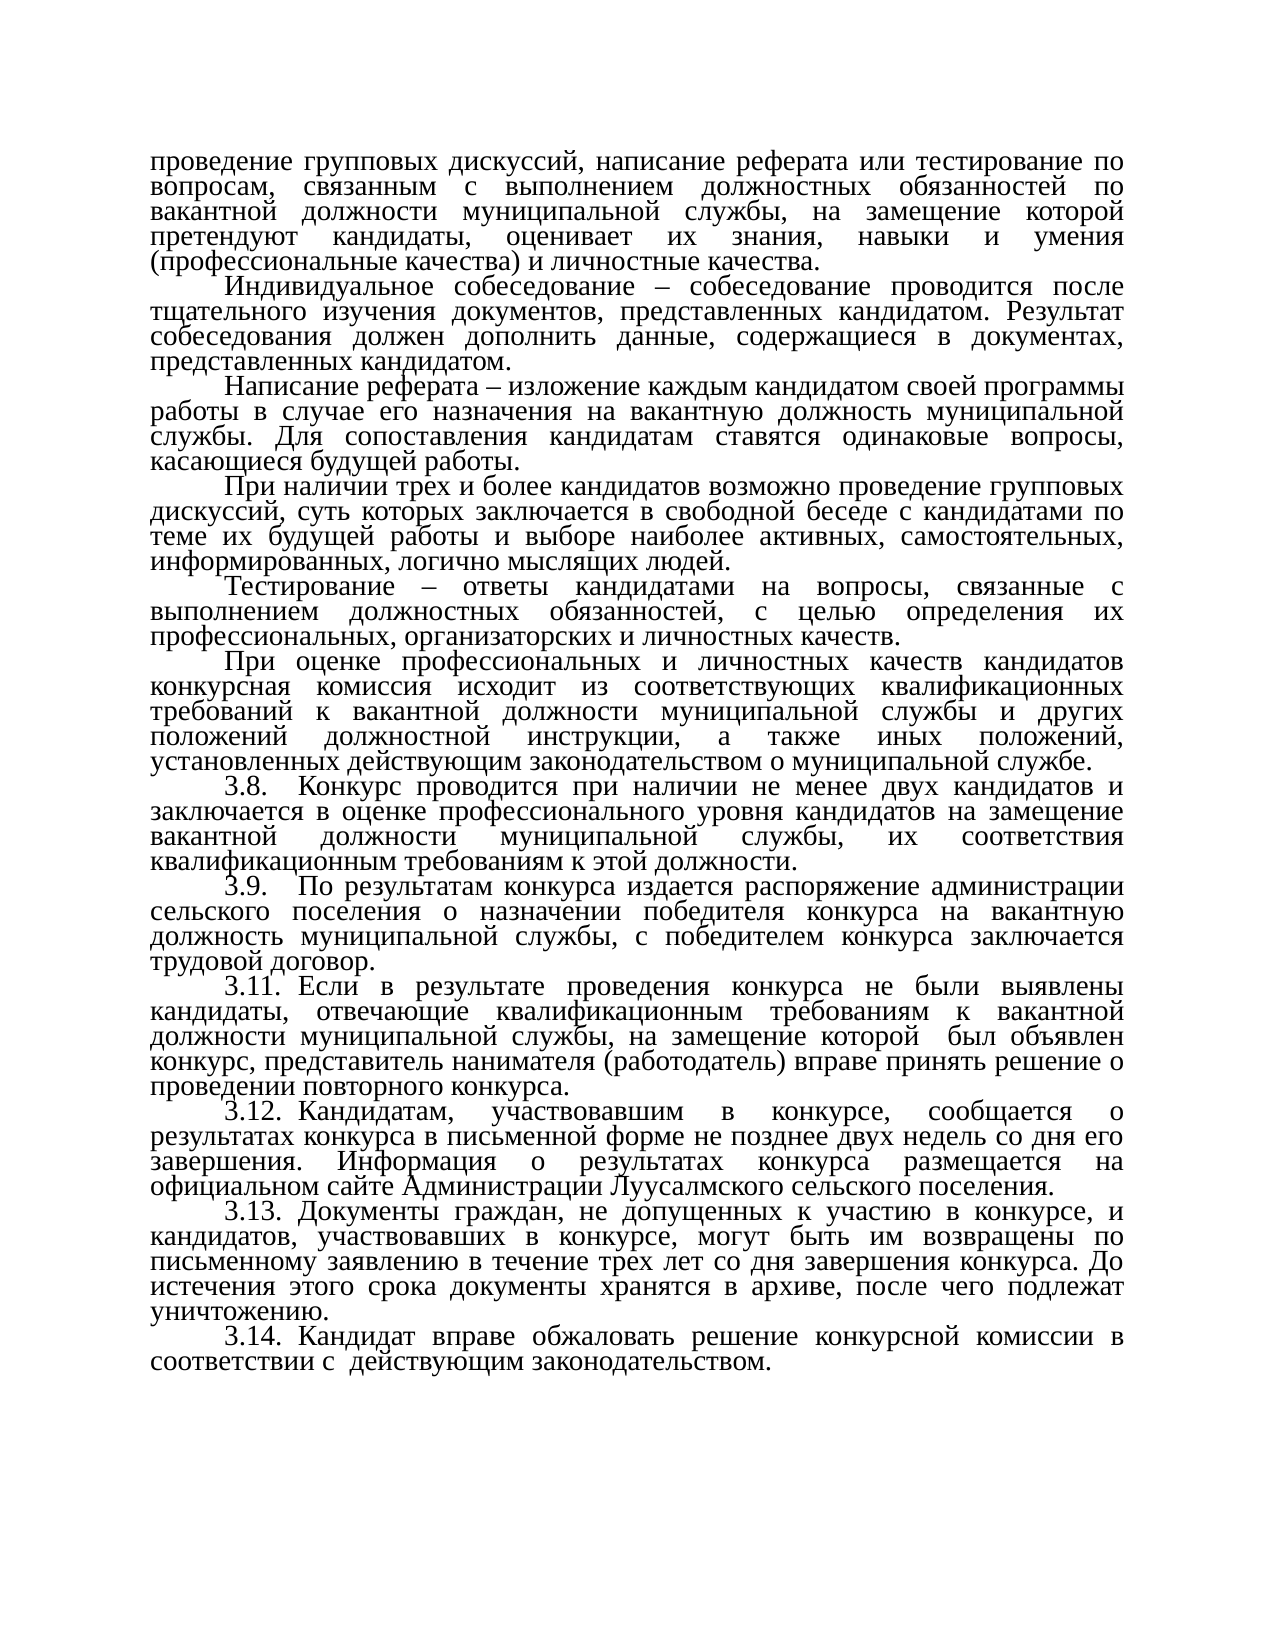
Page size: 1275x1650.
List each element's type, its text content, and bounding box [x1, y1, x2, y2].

text Написание реферата – изложение каждым кандидатом своей программы работы в случае его назначения на вакантную должность муниципальной службы. Для сопоставления кандидатам ставятся одинаковые вопросы, касающиеся будущей работы. [150, 375, 1125, 475]
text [150, 150, 1125, 275]
text Индивидуальное собеседование – собеседование проводится после тщательного изучения документов, представленных кандидатом. Результат собеседования должен дополнить данные, содержащиеся в документах, представленных кандидатом. [150, 275, 1125, 375]
text 3.11. Если в результате проведения конкурса не были выявлены кандидаты, отвечающие квалификационным требованиям к вакантной должности муниципальной службы, на замещение которой был объявлен конкурс, представитель нанимателя (работодатель) вправе принять решение о проведении повторного конкурса. [150, 975, 1125, 1100]
text При наличии трех и более кандидатов возможно проведение групповых дискуссий, суть которых заключается в свободной беседе с кандидатами по теме их будущей работы и выборе наиболее активных, самостоятельных, информированных, логично мыслящих людей. [150, 475, 1125, 575]
text При оценке профессиональных и личностных качеств кандидатов конкурсная комиссия исходит из соответствующих квалификационных требований к вакантной должности муниципальной службы и других положений должностной инструкции, а также иных положений, установленных действующим законодательством о муниципальной службе. [150, 650, 1125, 775]
text 3.13. Документы граждан, не допущенных к участию в конкурсе, и кандидатов, участвовавших в конкурсе, могут быть им возвращены по письменному заявлению в течение трех лет со дня завершения конкурса. До истечения этого срока документы хранятся в архиве, после чего подлежат уничтожению. [150, 1200, 1125, 1325]
text 3.12. Кандидатам, участвовавшим в конкурсе, сообщается о результатах конкурса в письменной форме не позднее двух недель со дня его завершения. Информация о результатах конкурса размещается на официальном сайте Администрации Луусалмского сельского поселения. [150, 1100, 1125, 1200]
text 3.14. Кандидат вправе обжаловать решение конкурсной комиссии в соответствии с действующим законодательством. [150, 1325, 1125, 1375]
text 3.9. По результатам конкурса издается распоряжение администрации сельского поселения о назначении победителя конкурса на вакантную должность муниципальной службы, с победителем конкурса заключается трудовой договор. [150, 875, 1125, 975]
text 3.8. Конкурс проводится при наличии не менее двух кандидатов и заключается в оценке профессионального уровня кандидатов на замещение вакантной должности муниципальной службы, их соответствия квалификационным требованиям к этой должности. [150, 775, 1125, 875]
text Тестирование – ответы кандидатами на вопросы, связанные с выполнением должностных обязанностей, с целью определения их профессиональных, организаторских и личностных качеств. [150, 575, 1125, 650]
